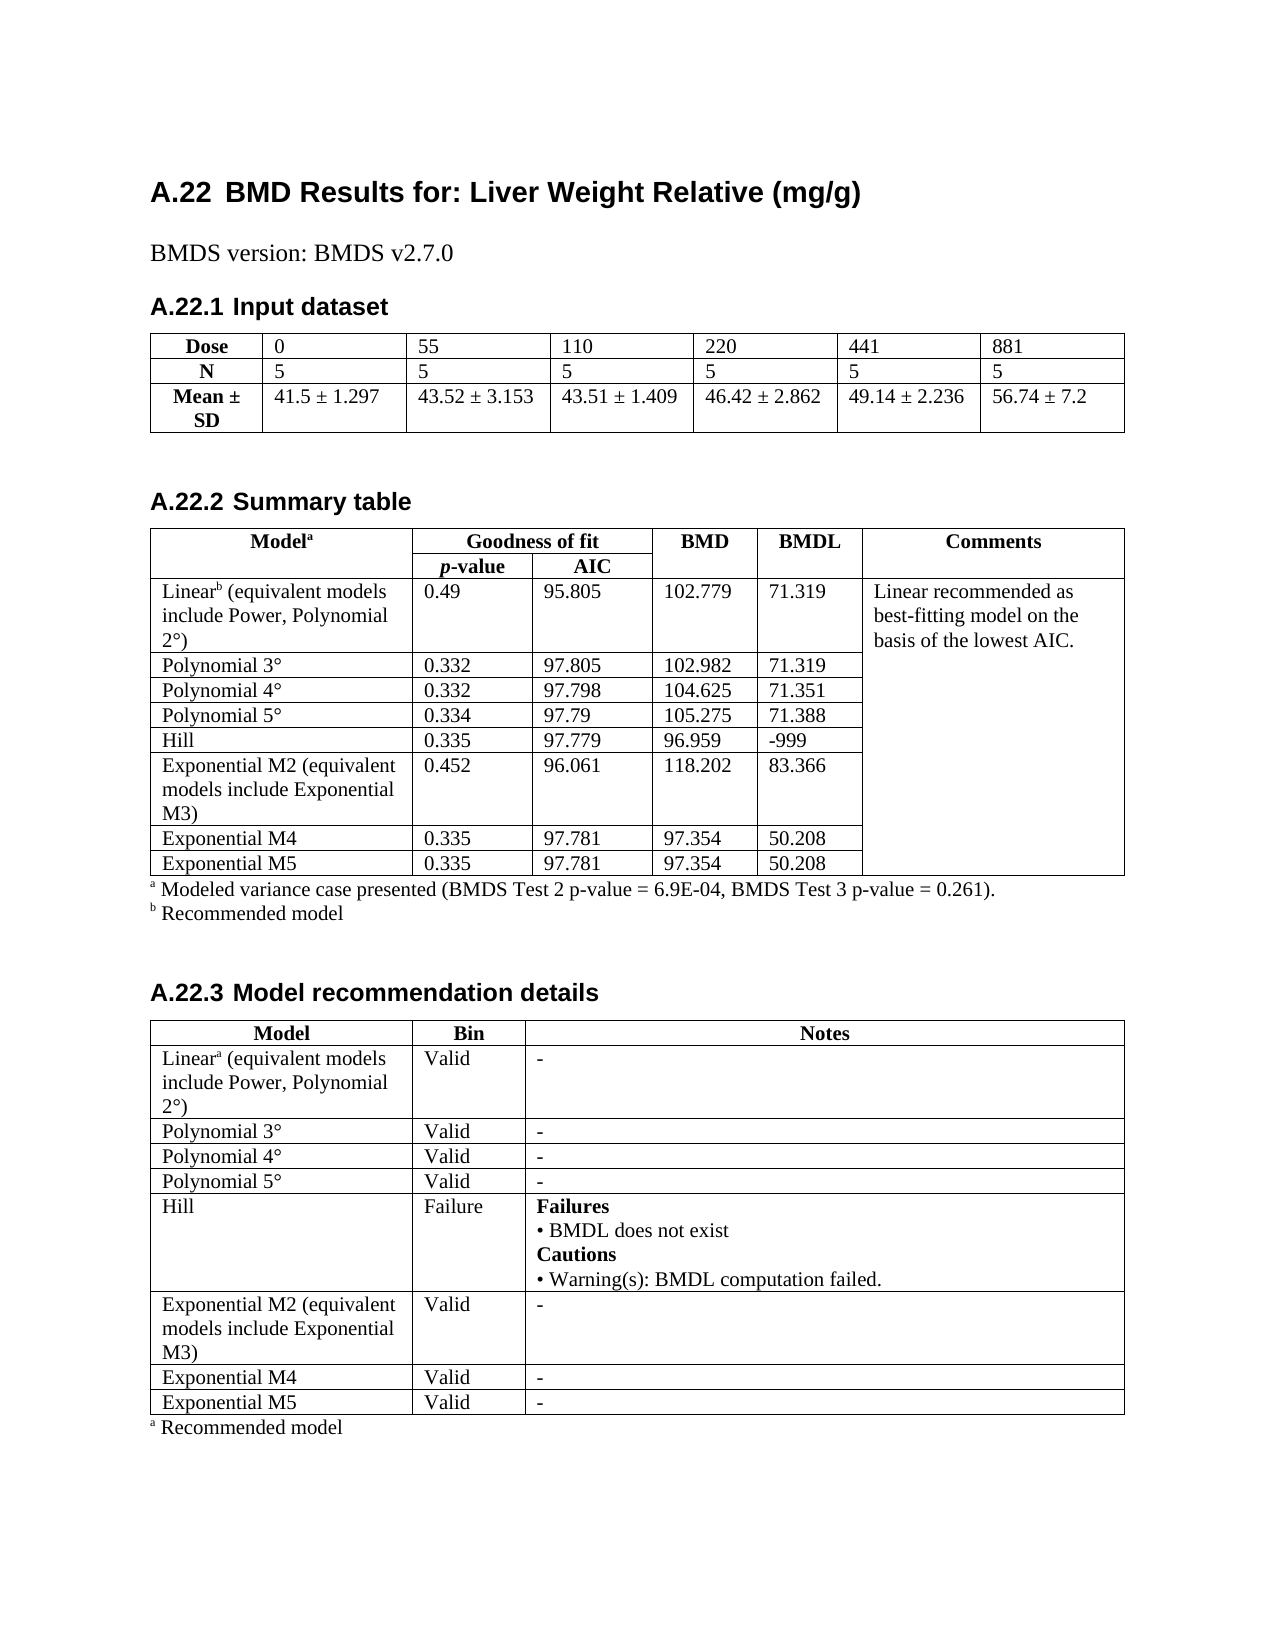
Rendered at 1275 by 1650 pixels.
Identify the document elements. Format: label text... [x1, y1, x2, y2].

table_cell 97.354 [653, 826, 757, 850]
table_cell 97.354 [653, 851, 757, 875]
table_cell 97.781 [533, 851, 652, 875]
table_cell Exponential M2 (equivalent models include Exponential M3) [151, 1292, 412, 1364]
table_header Modela [151, 529, 412, 578]
table_cell 5 [407, 359, 550, 383]
table_cell Valid [413, 1390, 525, 1414]
table_cell - [526, 1046, 1124, 1118]
table_cell - [526, 1365, 1124, 1389]
text Model recommendation details [150, 978, 1125, 1007]
table_cell 56.74 ± 7.2 [981, 384, 1124, 432]
text BMDS version: BMDS v2.7.0 [150, 238, 1125, 266]
table_cell - [526, 1169, 1124, 1193]
table_cell 5 [838, 359, 980, 383]
table_header Notes [526, 1021, 1124, 1045]
table_cell Valid [413, 1365, 525, 1389]
table_cell 0.335 [413, 826, 532, 850]
text Summary table [150, 487, 1125, 516]
table_cell 0.332 [413, 678, 532, 702]
table_cell Hill [151, 1194, 412, 1291]
table_header Dose [151, 334, 262, 358]
table_header 881 [981, 334, 1124, 358]
table_header 0 [263, 334, 406, 358]
table_cell -999 [758, 728, 862, 752]
table_header 441 [838, 334, 980, 358]
table_cell Failures • BMDL does not exist Cautions • Warning(s): BMDL computation failed. [526, 1194, 1124, 1291]
table_cell Exponential M4 [151, 826, 412, 850]
table_cell AIC [533, 554, 652, 578]
table_cell Polynomial 4° [151, 678, 412, 702]
table_cell 49.14 ± 2.236 [838, 384, 980, 432]
table_cell Failure [413, 1194, 525, 1291]
table_cell 71.319 [758, 653, 862, 677]
table_cell Mean ± SD [151, 384, 262, 432]
table_header Comments [863, 529, 1124, 578]
table_cell 50.208 [758, 851, 862, 875]
table_cell Exponential M2 (equivalent models include Exponential M3) [151, 753, 412, 825]
table_cell 102.779 [653, 579, 757, 652]
table_cell 43.51 ± 1.409 [551, 384, 693, 432]
table_cell 0.334 [413, 703, 532, 727]
table_header Goodness of fit [413, 529, 652, 553]
table_cell 41.5 ± 1.297 [263, 384, 406, 432]
table_header BMDL [758, 529, 862, 578]
text a Recommended model [150, 1415, 1125, 1439]
table_cell 0.332 [413, 653, 532, 677]
table_cell 97.805 [533, 653, 652, 677]
table_cell Hill [151, 728, 412, 752]
table_header Model [151, 1021, 412, 1045]
table_cell 95.805 [533, 579, 652, 652]
table_cell 83.366 [758, 753, 862, 825]
table_cell - [526, 1144, 1124, 1168]
table_header BMD [653, 529, 757, 578]
table_header 110 [551, 334, 693, 358]
table_cell Exponential M5 [151, 1390, 412, 1414]
text b Recommended model [150, 901, 1125, 924]
table_cell 0.335 [413, 728, 532, 752]
table_cell Linearb (equivalent models include Power, Polynomial 2°) [151, 579, 412, 652]
table_cell - [526, 1390, 1124, 1414]
table_cell 71.351 [758, 678, 862, 702]
table_cell 97.798 [533, 678, 652, 702]
table_cell 71.388 [758, 703, 862, 727]
table_cell Polynomial 5° [151, 1169, 412, 1193]
table_cell 50.208 [758, 826, 862, 850]
table_cell 118.202 [653, 753, 757, 825]
table_header Bin [413, 1021, 525, 1045]
text Input dataset [150, 291, 1125, 320]
table_cell 5 [694, 359, 837, 383]
table_cell 96.959 [653, 728, 757, 752]
table_cell 102.982 [653, 653, 757, 677]
table_cell Valid [413, 1169, 525, 1193]
table_cell Valid [413, 1119, 525, 1143]
table_cell 96.061 [533, 753, 652, 825]
table_cell Lineara (equivalent models include Power, Polynomial 2°) [151, 1046, 412, 1118]
table_cell 71.319 [758, 579, 862, 652]
table_cell N [151, 359, 262, 383]
table_cell 5 [263, 359, 406, 383]
table_cell Valid [413, 1292, 525, 1364]
table_cell Valid [413, 1046, 525, 1118]
table_cell - [526, 1292, 1124, 1364]
table_cell Exponential M4 [151, 1365, 412, 1389]
table_cell 105.275 [653, 703, 757, 727]
table_cell 0.452 [413, 753, 532, 825]
table_cell 46.42 ± 2.862 [694, 384, 837, 432]
table_cell Polynomial 3° [151, 653, 412, 677]
table_cell 43.52 ± 3.153 [407, 384, 550, 432]
table_cell 97.781 [533, 826, 652, 850]
table_cell 5 [551, 359, 693, 383]
table_cell Polynomial 3° [151, 1119, 412, 1143]
table_cell 97.779 [533, 728, 652, 752]
table_cell 0.335 [413, 851, 532, 875]
table_cell Polynomial 4° [151, 1144, 412, 1168]
table_cell 0.49 [413, 579, 532, 652]
table_cell Polynomial 5° [151, 703, 412, 727]
table_cell 5 [981, 359, 1124, 383]
table_header 55 [407, 334, 550, 358]
table_cell Linear recommended as best-fitting model on the basis of the lowest AIC. [863, 579, 1124, 875]
table_cell p-value [413, 554, 532, 578]
table_cell Exponential M5 [151, 851, 412, 875]
text a Modeled variance case presented (BMDS Test 2 p-value = 6.9E-04, BMDS Test 3 p-value = 0.261). [150, 876, 1125, 901]
table_cell 97.79 [533, 703, 652, 727]
table_cell 104.625 [653, 678, 757, 702]
table_cell Valid [413, 1144, 525, 1168]
text BMD Results for: Liver Weight Relative (mg/g) [150, 175, 1125, 208]
table_cell - [526, 1119, 1124, 1143]
table_header 220 [694, 334, 837, 358]
